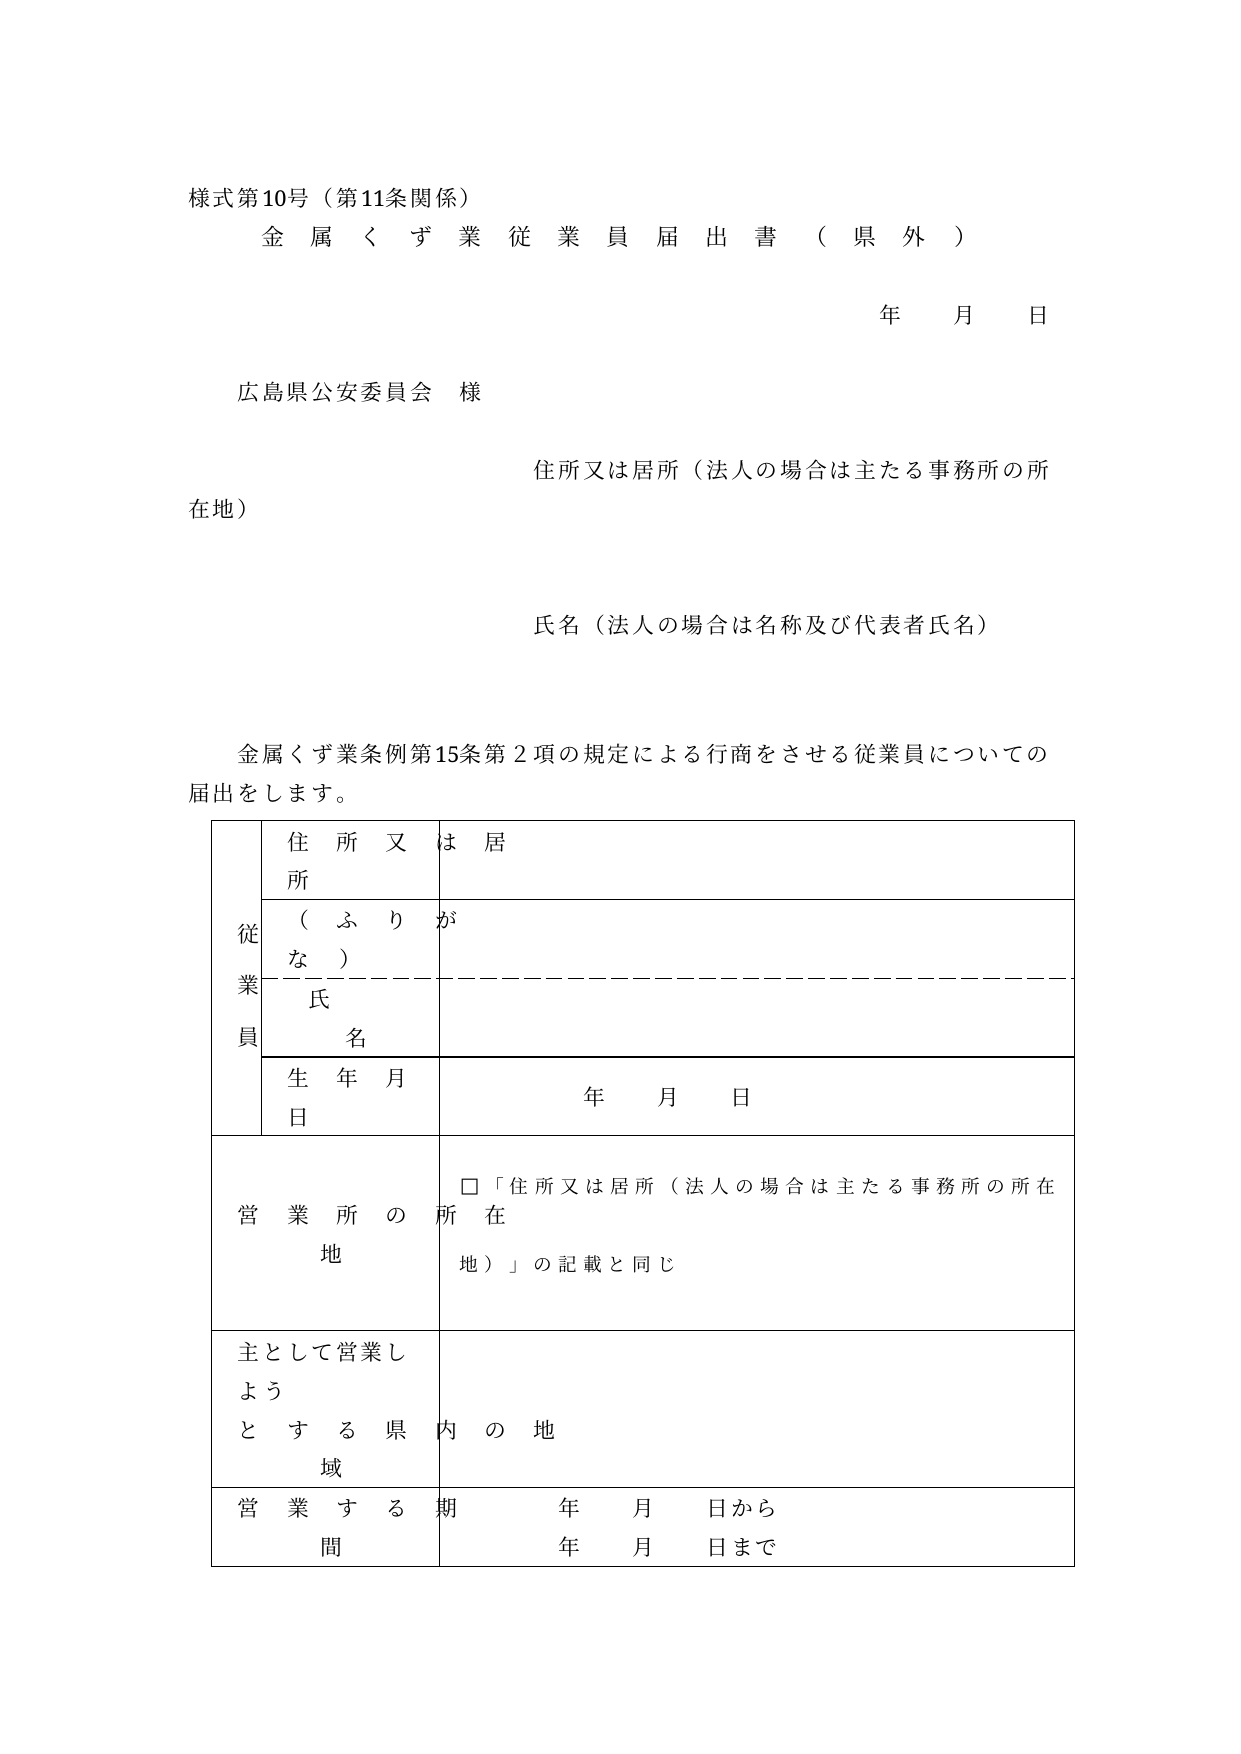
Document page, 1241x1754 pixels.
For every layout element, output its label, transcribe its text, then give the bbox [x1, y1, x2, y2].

table_cell 営業所の所在地 [212, 1136, 439, 1330]
table_cell 主として営業しよう とする県内の地域 [212, 1331, 439, 1487]
table_cell [440, 900, 1074, 978]
table_cell 年 月 日 [440, 1058, 1074, 1135]
text 金属くず業条例第15条第２項の規定による行商をさせる従業員についての届出をします。 [188, 734, 1052, 812]
table_header [440, 821, 1074, 899]
table_header 従 業 員 [212, 821, 261, 1135]
text 広島県公安委員会 様 [188, 372, 1052, 411]
table_cell 営業する期間 [212, 1488, 439, 1566]
text 氏名（法人の場合は名称及び代表者氏名） [188, 605, 1052, 644]
table_header 住所又は居所 [262, 821, 439, 899]
table_cell （ふりがな） [262, 900, 439, 978]
table_cell 生年月日 [262, 1058, 439, 1135]
text 様式第10号（第11条関係） [188, 178, 1052, 216]
table_cell [440, 1331, 1074, 1487]
text 年 月 日 [188, 294, 1052, 333]
text 住所又は居所（法人の場合は主たる事務所の所在地） [188, 449, 1052, 527]
table_cell 氏名 [262, 978, 439, 1056]
text 金属くず業従業員届出書（県外） [188, 216, 1052, 255]
table_cell □「住所又は居所（法人の場合は主たる事務所の所在地）」の記載と同じ [440, 1136, 1074, 1330]
table_cell [440, 978, 1074, 1056]
table_cell 年 月 日から 年 月 日まで [440, 1488, 1074, 1566]
